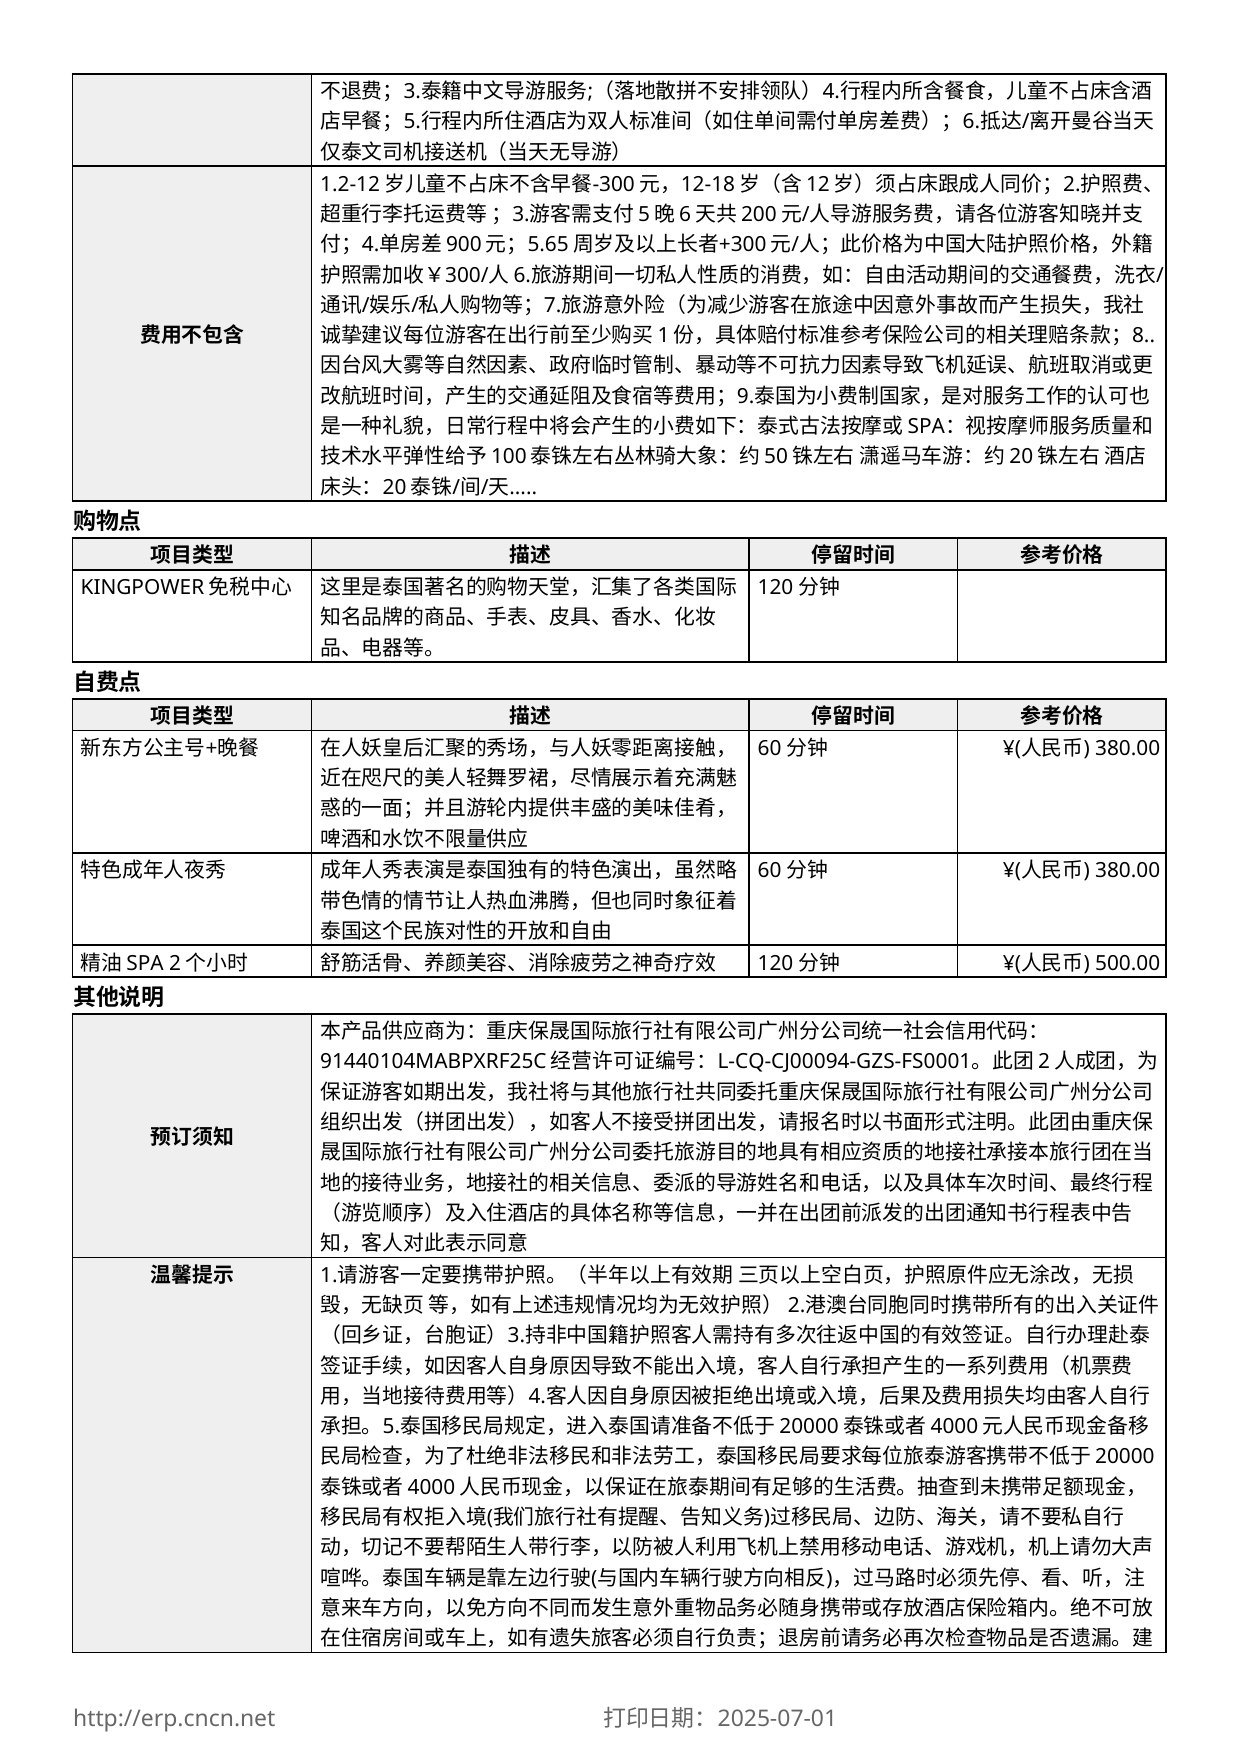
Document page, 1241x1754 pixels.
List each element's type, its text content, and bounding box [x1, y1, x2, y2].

table_header 停留时间 [750, 539, 957, 569]
text 购物点 [73, 503, 1167, 536]
text 自费点 [73, 664, 1167, 697]
table_cell 精油SPA 2个小时 [73, 946, 311, 976]
table_header 本产品供应商为：重庆保晟国际旅行社有限公司广州分公司 [312, 1015, 1165, 1256]
table_cell 温馨提示 [73, 1258, 311, 1652]
table_header 项目类型 [73, 700, 311, 730]
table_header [312, 75, 1165, 165]
table_cell 特色成年人夜秀 [73, 854, 311, 944]
table_header 描述 [312, 539, 748, 569]
table_header 参考价格 [958, 539, 1165, 569]
table_header 停留时间 [750, 700, 957, 730]
table_cell [958, 571, 1165, 661]
table_cell 新东方公主号+晚餐 [73, 731, 311, 852]
table_cell ¥(人民币) 380.00 [958, 854, 1165, 944]
table_header 项目类型 [73, 539, 311, 569]
table_cell 费用不包含 [73, 167, 311, 500]
table_cell 60 分钟 [750, 854, 957, 944]
table_cell 这里是泰国著名的购物天堂，汇集了各类国际知名品牌的商品、手表、皮具、香水、化妆品、电器等。 [312, 571, 748, 661]
table_cell ¥(人民币) 380.00 [958, 731, 1165, 852]
table_header 参考价格 [958, 700, 1165, 730]
table_cell 1.2-12岁儿童不占床不含早餐-300元，12-18岁（含12岁）须占床跟成人同价； [312, 167, 1165, 500]
table_cell 120 分钟 [750, 946, 957, 976]
text 其他说明 [73, 979, 1167, 1012]
table_cell 舒筋活骨、养颜美容、消除疲劳之神奇疗效 [312, 946, 748, 976]
table_cell 120 分钟 [750, 571, 957, 661]
table_cell ¥(人民币) 500.00 [958, 946, 1165, 976]
table_cell KINGPOWER免税中心 [73, 571, 311, 661]
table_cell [312, 1258, 1165, 1652]
table_cell 60 分钟 [750, 731, 957, 852]
table_cell 在人妖皇后汇聚的秀场，与人妖零距离接触，近在咫尺的美人轻舞罗裙，尽情展示着充满魅惑的一面；并且游轮内提供丰盛的美味佳肴，啤酒和水饮不限量供应 [312, 731, 748, 852]
table_cell 成年人秀表演是泰国独有的特色演出，虽然略带色情的情节让人热血沸腾，但也同时象征着泰国这个民族对性的开放和自由 [312, 854, 748, 944]
table_header 预订须知 [73, 1015, 311, 1256]
table_header 描述 [312, 700, 748, 730]
table_header 费用包含 [73, 75, 311, 165]
